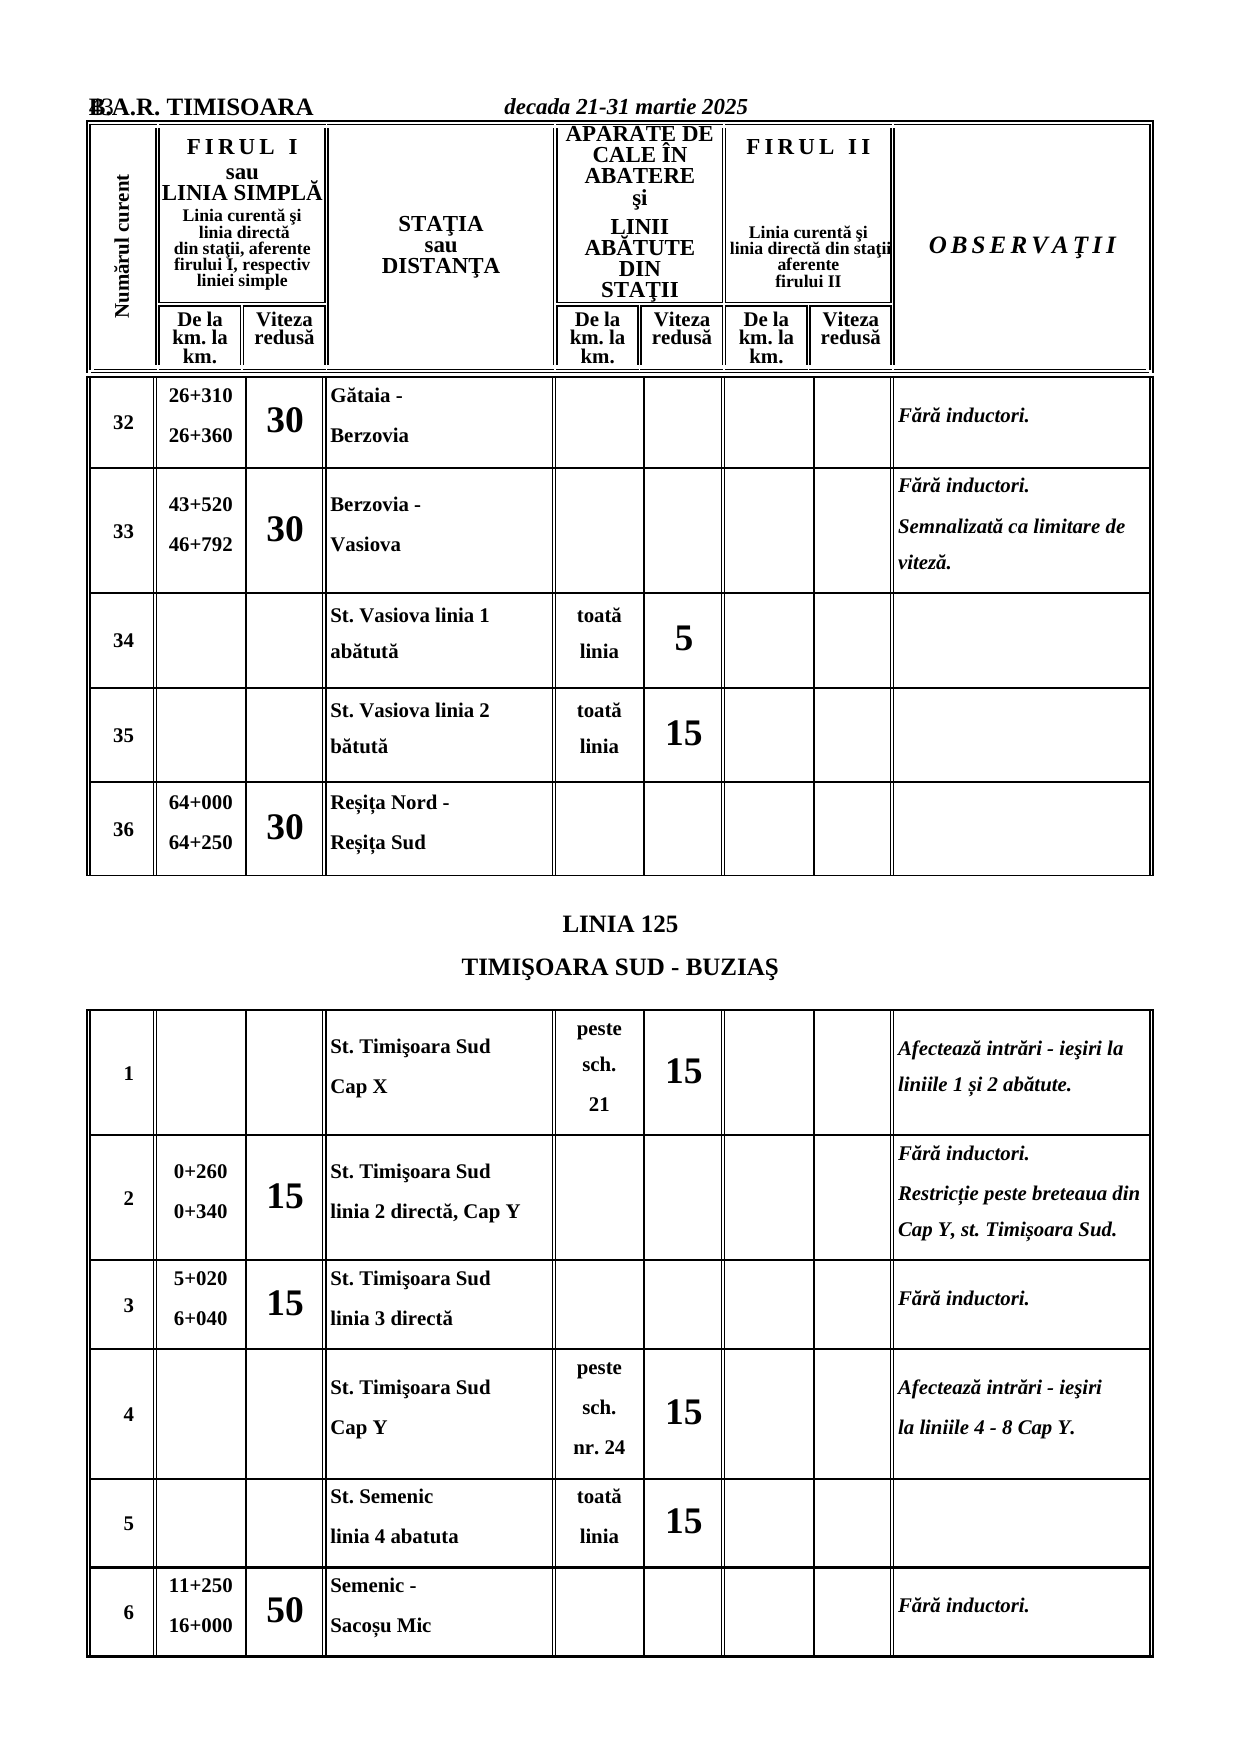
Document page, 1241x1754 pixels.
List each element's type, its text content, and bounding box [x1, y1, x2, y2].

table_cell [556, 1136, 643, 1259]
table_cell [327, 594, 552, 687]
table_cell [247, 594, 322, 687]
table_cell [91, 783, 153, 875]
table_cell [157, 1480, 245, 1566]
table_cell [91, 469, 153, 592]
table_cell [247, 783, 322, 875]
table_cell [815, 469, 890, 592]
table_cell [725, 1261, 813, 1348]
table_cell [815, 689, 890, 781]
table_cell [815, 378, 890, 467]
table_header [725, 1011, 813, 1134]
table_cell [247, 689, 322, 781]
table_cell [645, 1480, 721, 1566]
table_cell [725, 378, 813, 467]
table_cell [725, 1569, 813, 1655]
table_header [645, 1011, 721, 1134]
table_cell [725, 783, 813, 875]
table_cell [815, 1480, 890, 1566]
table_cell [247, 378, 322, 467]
subtitle TIMIŞOARA SUD - BUZIAŞ [89, 952, 1152, 981]
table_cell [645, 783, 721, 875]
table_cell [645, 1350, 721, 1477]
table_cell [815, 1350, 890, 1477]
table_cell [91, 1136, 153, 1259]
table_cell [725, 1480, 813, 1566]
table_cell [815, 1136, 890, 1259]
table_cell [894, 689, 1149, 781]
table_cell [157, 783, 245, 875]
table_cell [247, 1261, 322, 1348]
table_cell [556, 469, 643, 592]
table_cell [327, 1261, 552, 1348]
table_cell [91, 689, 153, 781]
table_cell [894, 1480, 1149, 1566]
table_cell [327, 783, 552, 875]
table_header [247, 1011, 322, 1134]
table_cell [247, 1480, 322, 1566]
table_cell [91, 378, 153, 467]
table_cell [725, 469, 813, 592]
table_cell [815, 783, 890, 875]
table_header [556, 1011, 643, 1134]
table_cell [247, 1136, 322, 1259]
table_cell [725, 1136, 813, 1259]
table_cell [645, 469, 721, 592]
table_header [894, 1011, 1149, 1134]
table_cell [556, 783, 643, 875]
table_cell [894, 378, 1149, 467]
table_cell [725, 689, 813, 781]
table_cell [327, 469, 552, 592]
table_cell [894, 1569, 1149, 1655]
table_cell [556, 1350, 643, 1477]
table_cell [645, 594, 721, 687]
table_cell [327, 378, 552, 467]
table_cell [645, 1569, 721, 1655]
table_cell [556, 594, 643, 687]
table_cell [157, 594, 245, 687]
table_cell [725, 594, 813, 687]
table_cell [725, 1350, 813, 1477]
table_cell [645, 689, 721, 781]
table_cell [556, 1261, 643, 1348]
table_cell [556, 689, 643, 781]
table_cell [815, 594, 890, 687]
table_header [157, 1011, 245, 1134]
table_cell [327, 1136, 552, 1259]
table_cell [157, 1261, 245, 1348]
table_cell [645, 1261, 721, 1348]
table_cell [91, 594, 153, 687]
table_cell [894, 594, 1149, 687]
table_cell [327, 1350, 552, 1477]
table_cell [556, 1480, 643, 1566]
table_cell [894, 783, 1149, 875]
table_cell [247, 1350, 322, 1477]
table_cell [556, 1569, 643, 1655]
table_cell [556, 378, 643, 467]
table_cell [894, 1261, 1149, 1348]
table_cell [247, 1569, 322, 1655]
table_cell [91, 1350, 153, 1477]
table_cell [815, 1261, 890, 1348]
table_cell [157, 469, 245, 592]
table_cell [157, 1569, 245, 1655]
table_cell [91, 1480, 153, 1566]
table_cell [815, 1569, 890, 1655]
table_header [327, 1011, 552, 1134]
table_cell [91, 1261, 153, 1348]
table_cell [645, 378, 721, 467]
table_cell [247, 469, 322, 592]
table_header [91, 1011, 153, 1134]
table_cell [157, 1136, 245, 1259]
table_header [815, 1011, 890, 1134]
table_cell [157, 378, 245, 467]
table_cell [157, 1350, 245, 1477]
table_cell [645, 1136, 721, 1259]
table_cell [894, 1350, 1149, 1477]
subtitle LINIA 125 [89, 909, 1152, 937]
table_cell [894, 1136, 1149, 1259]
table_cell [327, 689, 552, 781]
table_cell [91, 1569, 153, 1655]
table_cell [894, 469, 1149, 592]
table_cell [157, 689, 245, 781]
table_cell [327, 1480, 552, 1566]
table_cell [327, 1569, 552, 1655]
